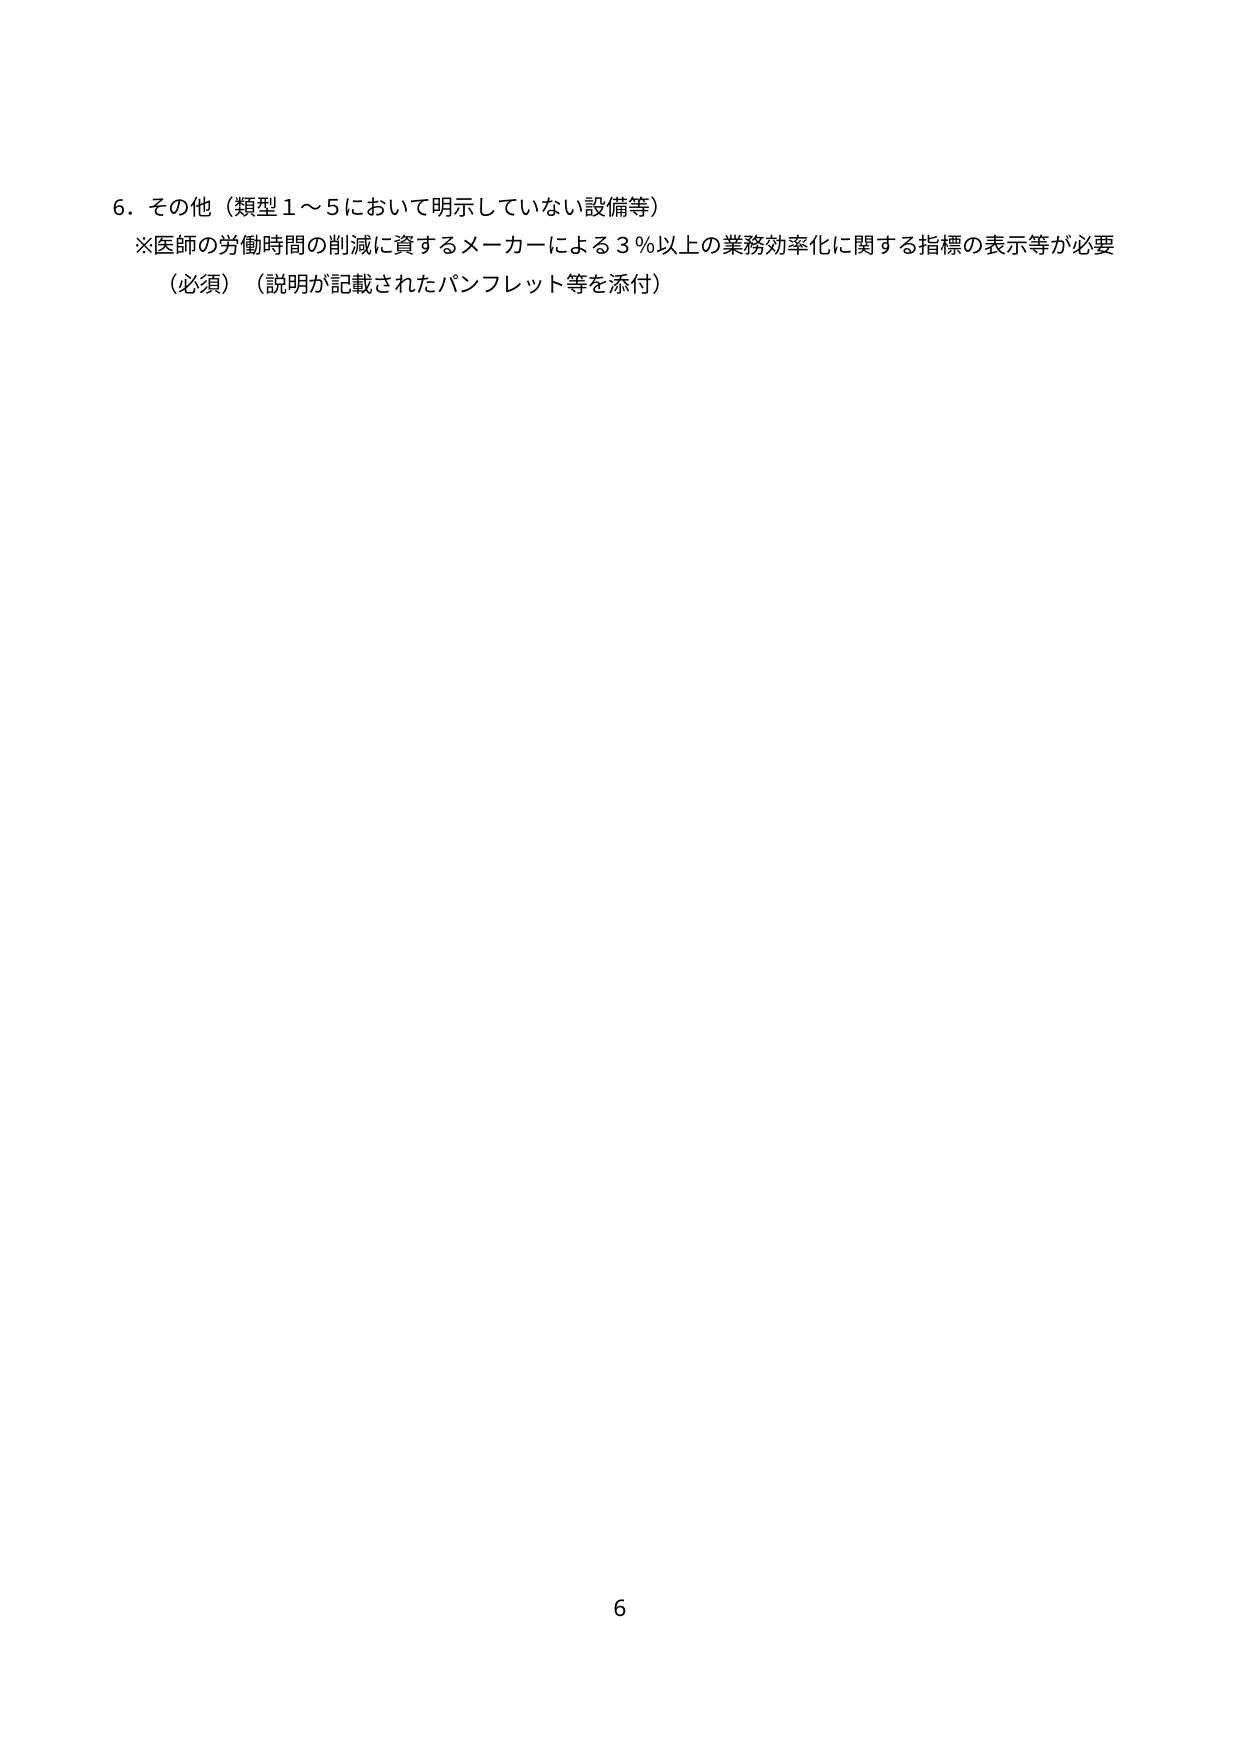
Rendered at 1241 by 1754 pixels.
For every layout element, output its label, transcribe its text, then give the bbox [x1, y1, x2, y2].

text 6．その他（類型１～５において明示していない設備等） [112, 186, 1167, 223]
text （必須）（説明が記載されたパンフレット等を添付） [156, 261, 1167, 300]
text ※医師の労働時間の削減に資するメーカーによる３％以上の業務効率化に関する指標の表示等が必要 [112, 223, 1167, 261]
